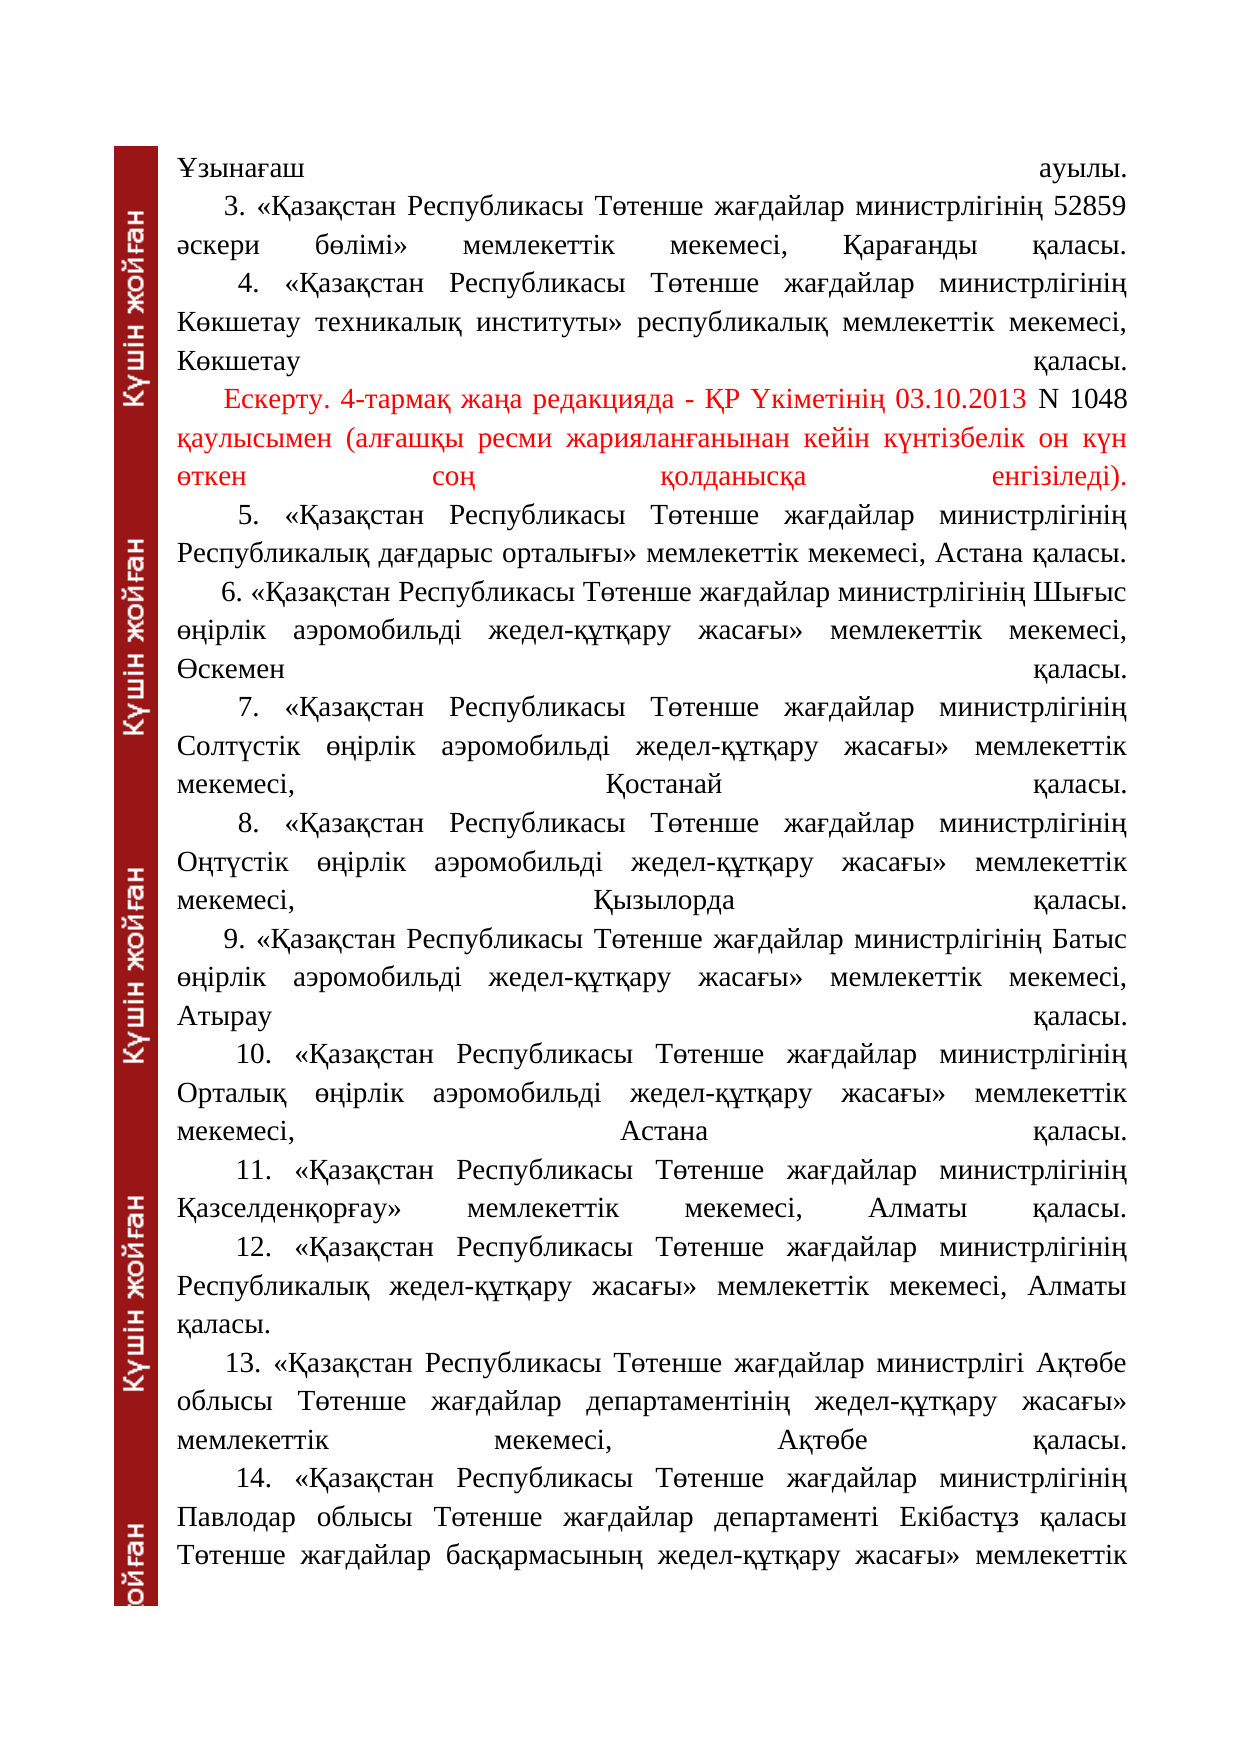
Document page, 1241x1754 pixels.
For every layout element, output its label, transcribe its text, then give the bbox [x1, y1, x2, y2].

picture [114, 146, 158, 150]
picture [114, 1571, 158, 1606]
